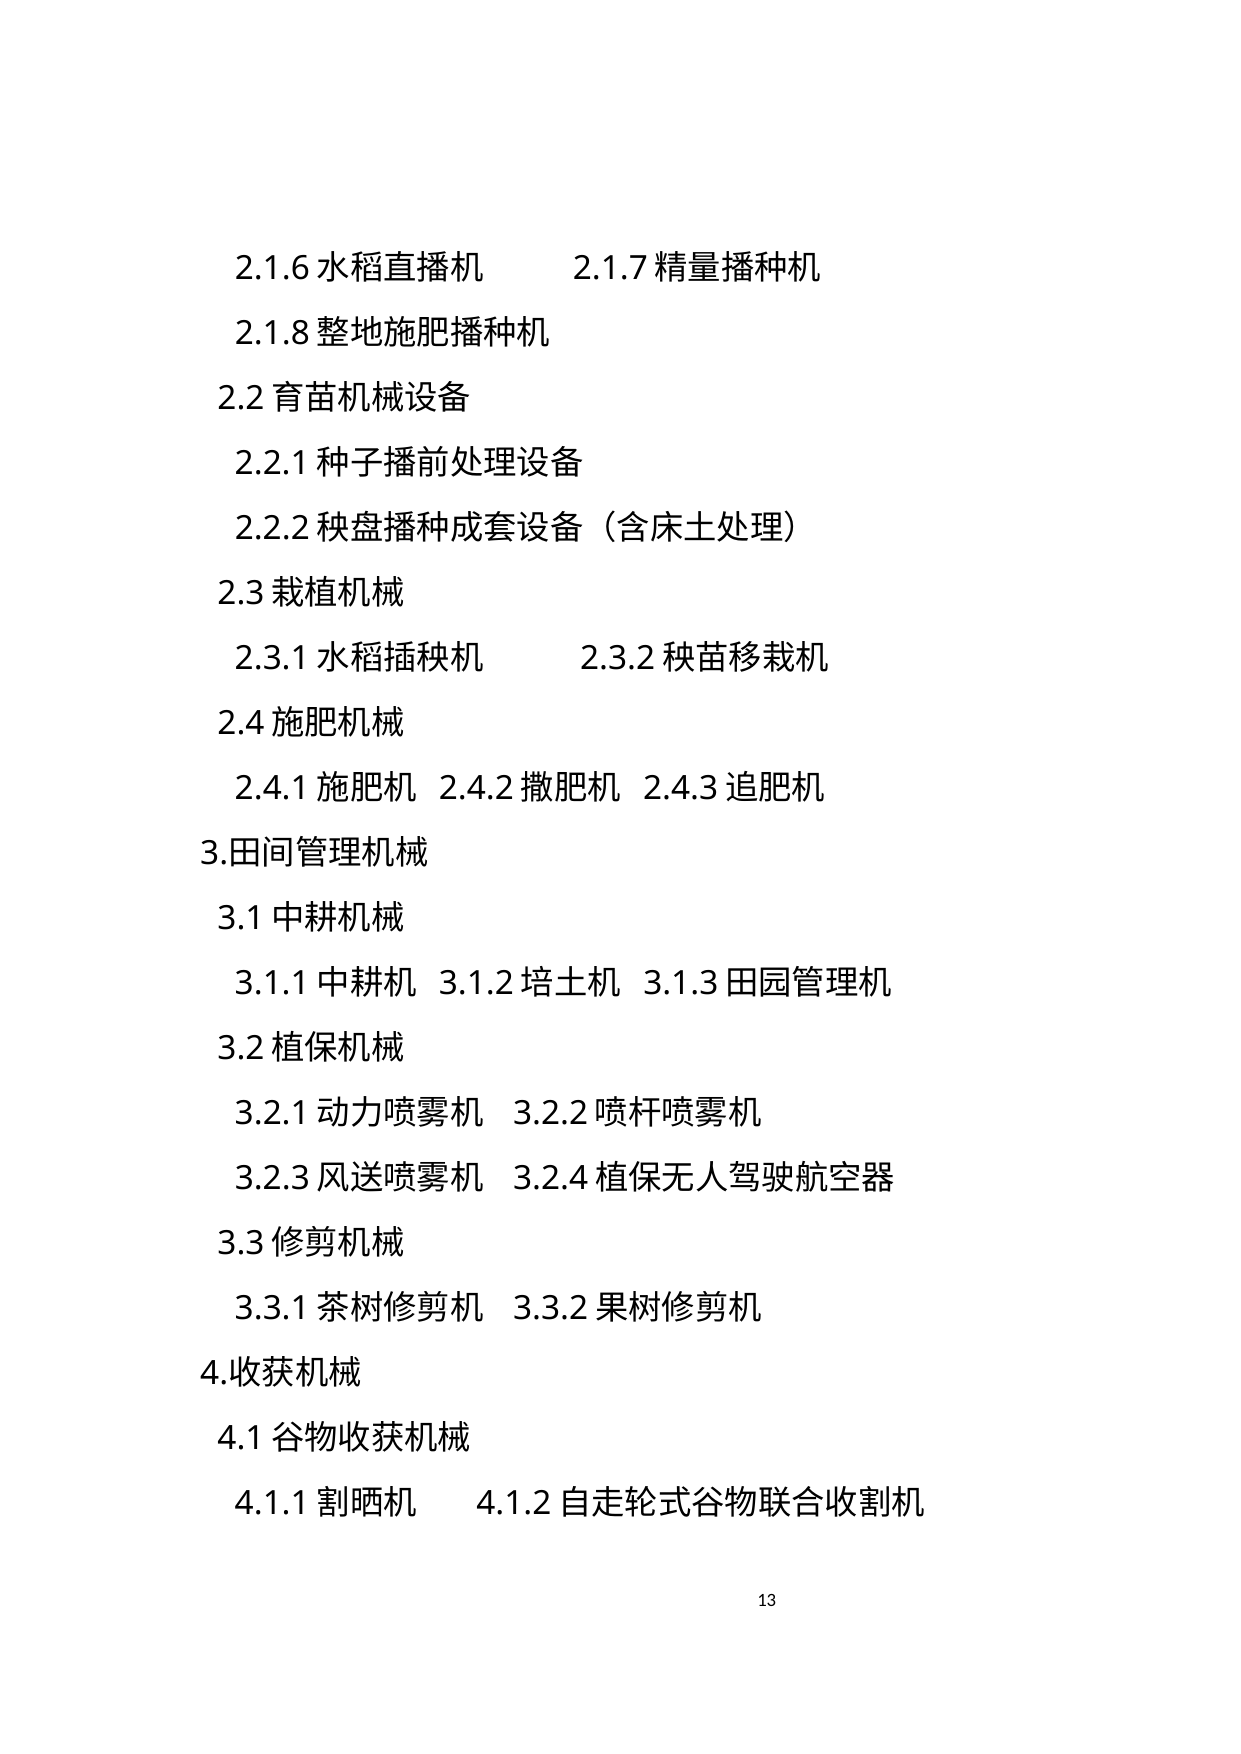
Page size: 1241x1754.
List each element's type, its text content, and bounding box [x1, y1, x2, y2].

text 2.2.1种子播前处理设备 [165, 428, 1087, 493]
text 3.3.1茶树修剪机 3.3.2果树修剪机 [165, 1273, 1087, 1338]
text 3.1.1中耕机 3.1.2培土机 3.1.3田园管理机 [165, 948, 1087, 1013]
text 4.1谷物收获机械 [165, 1403, 1087, 1468]
text 2.1.6水稻直播机 2.1.7精量播种机 [165, 233, 1087, 298]
text 3.2.3风送喷雾机 3.2.4植保无人驾驶航空器 [165, 1143, 1087, 1208]
text 3.田间管理机械 [165, 818, 1087, 883]
text 2.2育苗机械设备 [165, 363, 1087, 428]
text 2.2.2秧盘播种成套设备（含床土处理） [165, 493, 1087, 558]
text 2.4.1施肥机 2.4.2撒肥机 2.4.3追肥机 [165, 753, 1087, 818]
text 2.3栽植机械 [165, 558, 1087, 623]
text 2.4施肥机械 [165, 688, 1087, 753]
text 3.2植保机械 [165, 1013, 1087, 1078]
text 2.1.8整地施肥播种机 [165, 298, 1087, 363]
text 2.3.1水稻插秧机 2.3.2秧苗移栽机 [165, 623, 1087, 688]
text 3.3修剪机械 [165, 1208, 1087, 1273]
text 4.1.1割晒机 4.1.2自走轮式谷物联合收割机 [165, 1468, 1087, 1533]
text 4.收获机械 [165, 1338, 1087, 1403]
text 3.1中耕机械 [165, 883, 1087, 948]
text 3.2.1动力喷雾机 3.2.2喷杆喷雾机 [165, 1078, 1087, 1143]
